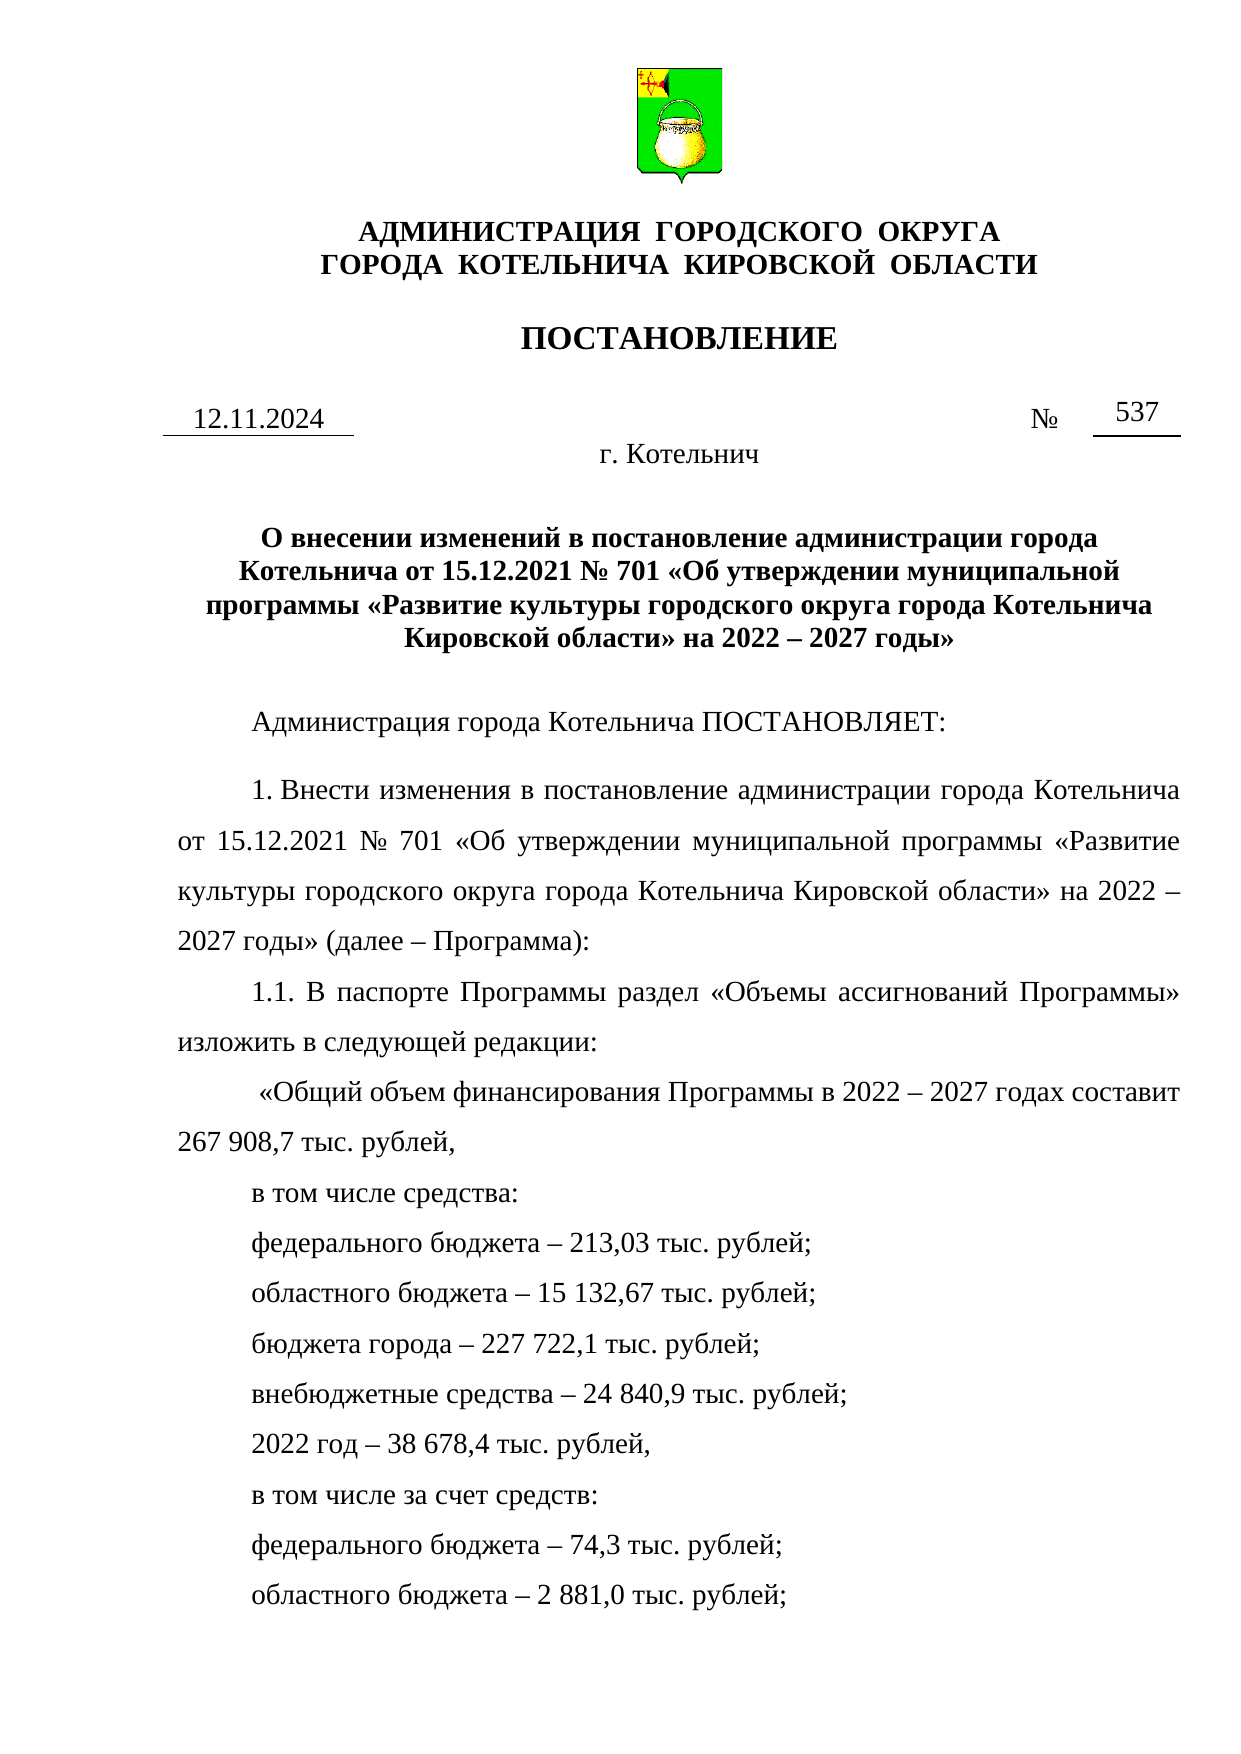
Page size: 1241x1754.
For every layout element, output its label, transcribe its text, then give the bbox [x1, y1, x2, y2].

table_cell О внесении изменений в постановление администрации города Котельнича от 15.12.2021 № 701 «Об утверждении муниципальной программы «Развитие культуры городского округа города Котельнича Кировской области» на 2022 – 2027 годы» [163, 520, 1181, 704]
text федерального бюджета – 74,3 тыс. рублей; [177, 1527, 1181, 1561]
text областного бюджета – 15 132,67 тыс. рублей; [177, 1276, 1181, 1309]
text в том числе за счет средств: [177, 1477, 1181, 1510]
text 1. Внести изменения в постановление администрации города Котельнича от 15.12.2021 № 701 «Об утверждении муниципальной программы «Развитие культуры городского округа города Котельнича Кировской области» на 2022 – 2027 годы» (далее – Программа): [177, 772, 1181, 957]
text бюджета города – 227 722,1 тыс. рублей; [177, 1326, 1181, 1359]
table_cell 537 [1093, 394, 1181, 435]
text «Общий объем финансирования Программы в 2022 – 2027 годах составит 267 908,7 тыс. рублей, [177, 1074, 1181, 1158]
table_cell г. Котельнич [163, 435, 1181, 520]
table_cell № [354, 394, 1093, 435]
text областного бюджета – 2 881,0 тыс. рублей; [177, 1577, 1181, 1611]
text Администрация города Котельнича ПОСТАНОВЛЯЕТ: [177, 704, 1181, 750]
text 2022 год – 38 678,4 тыс. рублей, [177, 1426, 1181, 1460]
text федерального бюджета – 213,03 тыс. рублей; [177, 1225, 1181, 1259]
text в том числе средства: [177, 1175, 1181, 1208]
picture [636, 67, 723, 184]
text 1.1. В паспорте Программы раздел «Объемы ассигнований Программы» изложить в следующей редакции: [177, 974, 1181, 1057]
table_header АДМИНИСТРАЦИЯ ГОРОДСКОГО ОКРУГА ГОРОДА КОТЕЛЬНИЧА КИРОВСКОЙ ОБЛАСТИ ПОСТАНОВЛЕНИЕ [163, 176, 1181, 394]
table_cell 12.11.2024 [163, 394, 354, 435]
text внебюджетные средства – 24 840,9 тыс. рублей; [177, 1376, 1181, 1410]
